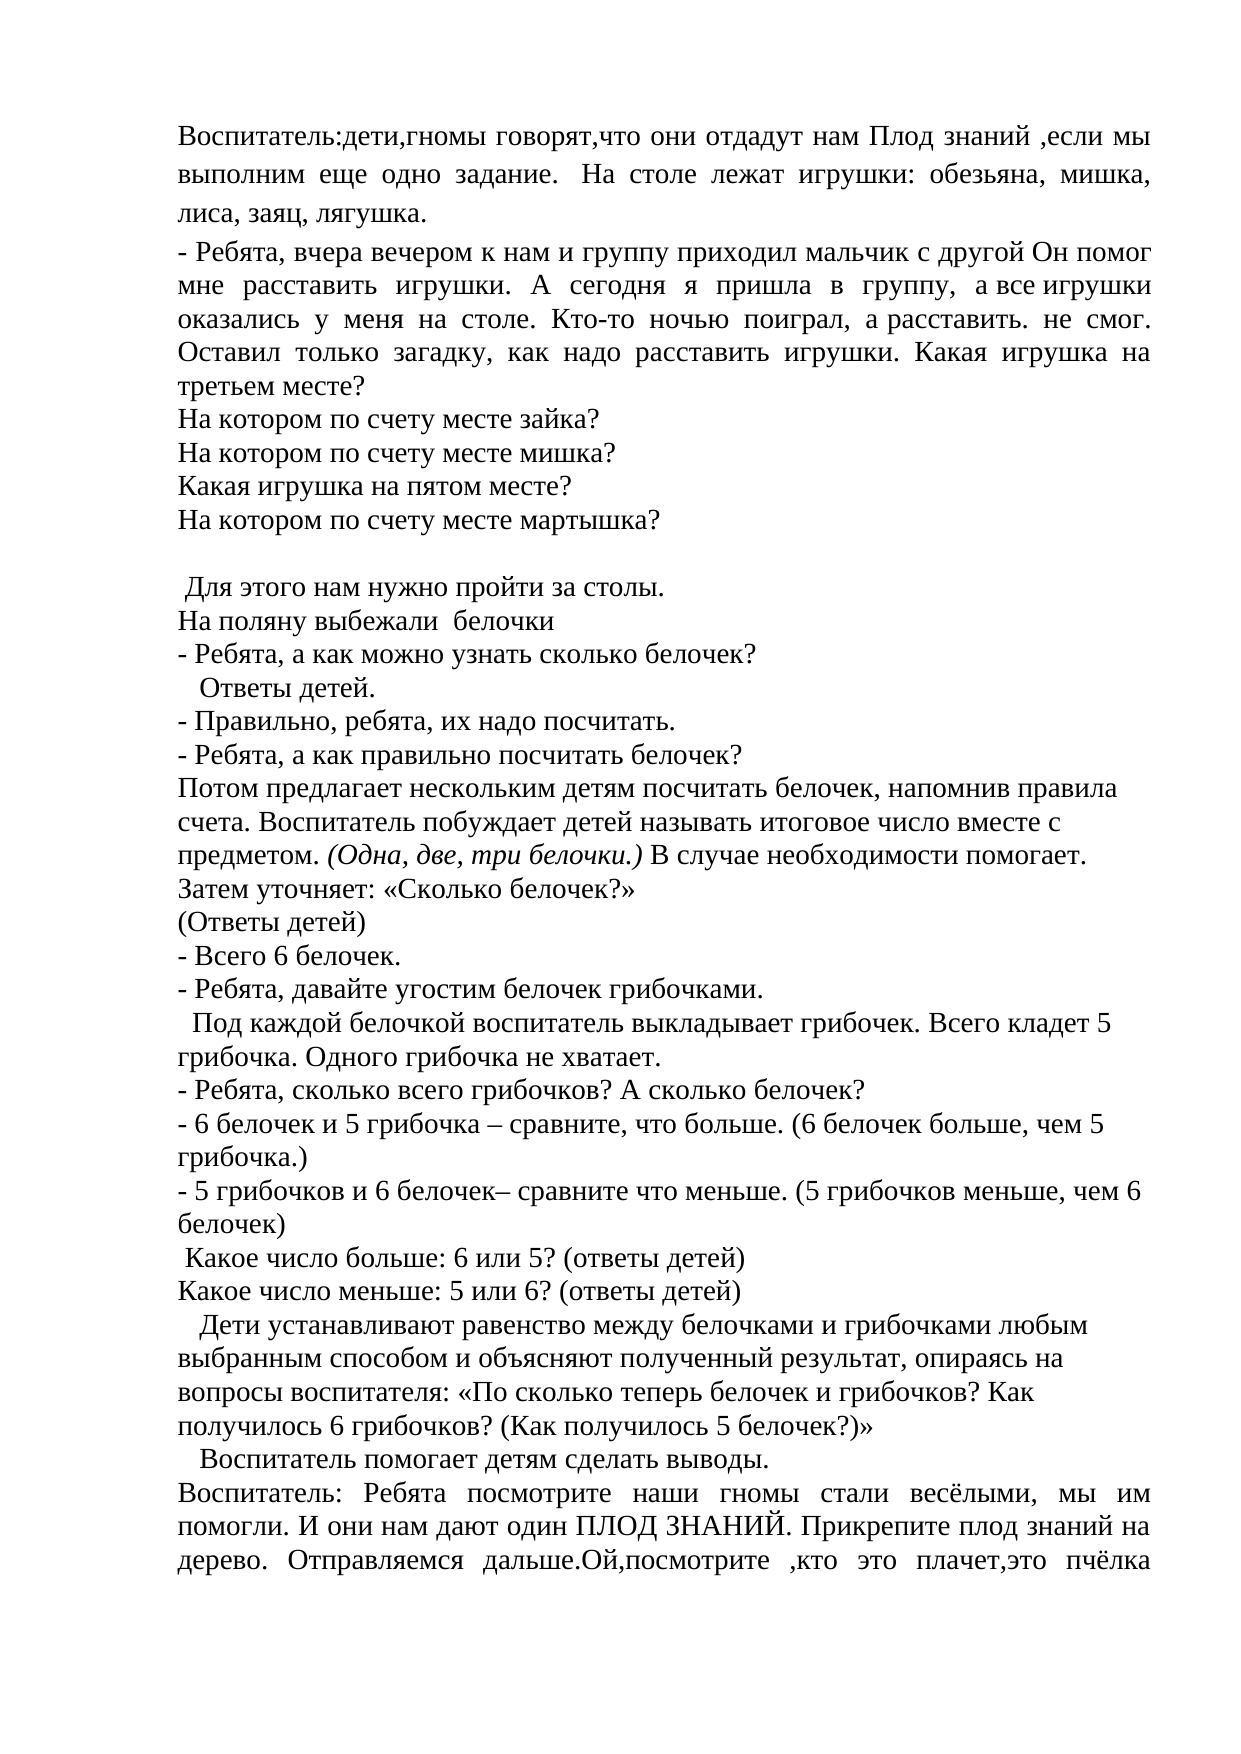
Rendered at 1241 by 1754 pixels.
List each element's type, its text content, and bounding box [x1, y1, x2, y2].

text Какое число больше: 6 или 5? (ответы детей) [177, 1240, 1152, 1273]
text (Ответы детей) [177, 904, 1152, 938]
text На котором по счету месте мишка? [177, 435, 1152, 468]
text - Ребята, а как можно узнать сколько белочек? [177, 636, 1152, 670]
text Ответы детей. [177, 670, 1152, 703]
text На котором по счету месте мартышка? [177, 502, 1152, 536]
text На поляну выбежали белочки [177, 603, 1152, 636]
text На котором по счету месте зайка? [177, 401, 1152, 435]
text - 5 грибочков и 6 белочек– сравните что меньше. (5 грибочков меньше, чем 6 белочек) [177, 1173, 1152, 1240]
text Какая игрушка на пятом месте? [177, 468, 1152, 502]
text - Ребята, давайте угостим белочек грибочками. [177, 972, 1152, 1005]
text - Всего 6 белочек. [177, 938, 1152, 972]
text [177, 1475, 1152, 1575]
text Воспитатель помогает детям сделать выводы. [177, 1441, 1152, 1475]
text - 6 белочек и 5 грибочка – сравните, что больше. (6 белочек больше, чем 5 грибочка.) [177, 1106, 1152, 1173]
text Потом предлагает нескольким детям посчитать белочек, напомнив правила счета. Воспитатель побуждает детей называть итоговое число вместе с предметом. (Одна, две, три белочки.) В случае необходимости помогает. Затем уточняет: «Сколько белочек?» [177, 770, 1152, 904]
text Воспитатель:дети,гномы говорят,что они отдадут нам Плод знаний ,если мы выполним еще одно задание. На столе лежат игрушки: обезьяна, мишка, лиса, заяц, лягушка. [177, 118, 1152, 229]
text - Правильно, ребята, их надо посчитать. [177, 703, 1152, 737]
text Под каждой белочкой воспитатель выкладывает грибочек. Всего кладет 5 грибочка. Одного грибочка не хватает. [177, 1005, 1152, 1072]
text - Ребята, вчера вечером к нам и группу приходил мальчик с другой Он помог мне расставить игрушки. А сегодня я пришла в группу, а все игрушки оказались у меня на столе. Кто-то ночью поиграл, а расставить. не смог. Оставил только загадку, как надо расставить игрушки. Какая игрушка на третьем месте? [177, 234, 1152, 401]
text - Ребята, сколько всего грибочков? А сколько белочек? [177, 1072, 1152, 1106]
text Дети устанавливают равенство между белочками и грибочками любым выбранным способом и объясняют полученный результат, опираясь на вопросы воспитателя: «По сколько теперь белочек и грибочков? Как получилось 6 грибочков? (Как получилось 5 белочек?)» [177, 1307, 1152, 1441]
text - Ребята, а как правильно посчитать белочек? [177, 737, 1152, 770]
text Для этого нам нужно пройти за столы. [177, 569, 1152, 603]
text Какое число меньше: 5 или 6? (ответы детей) [177, 1273, 1152, 1307]
